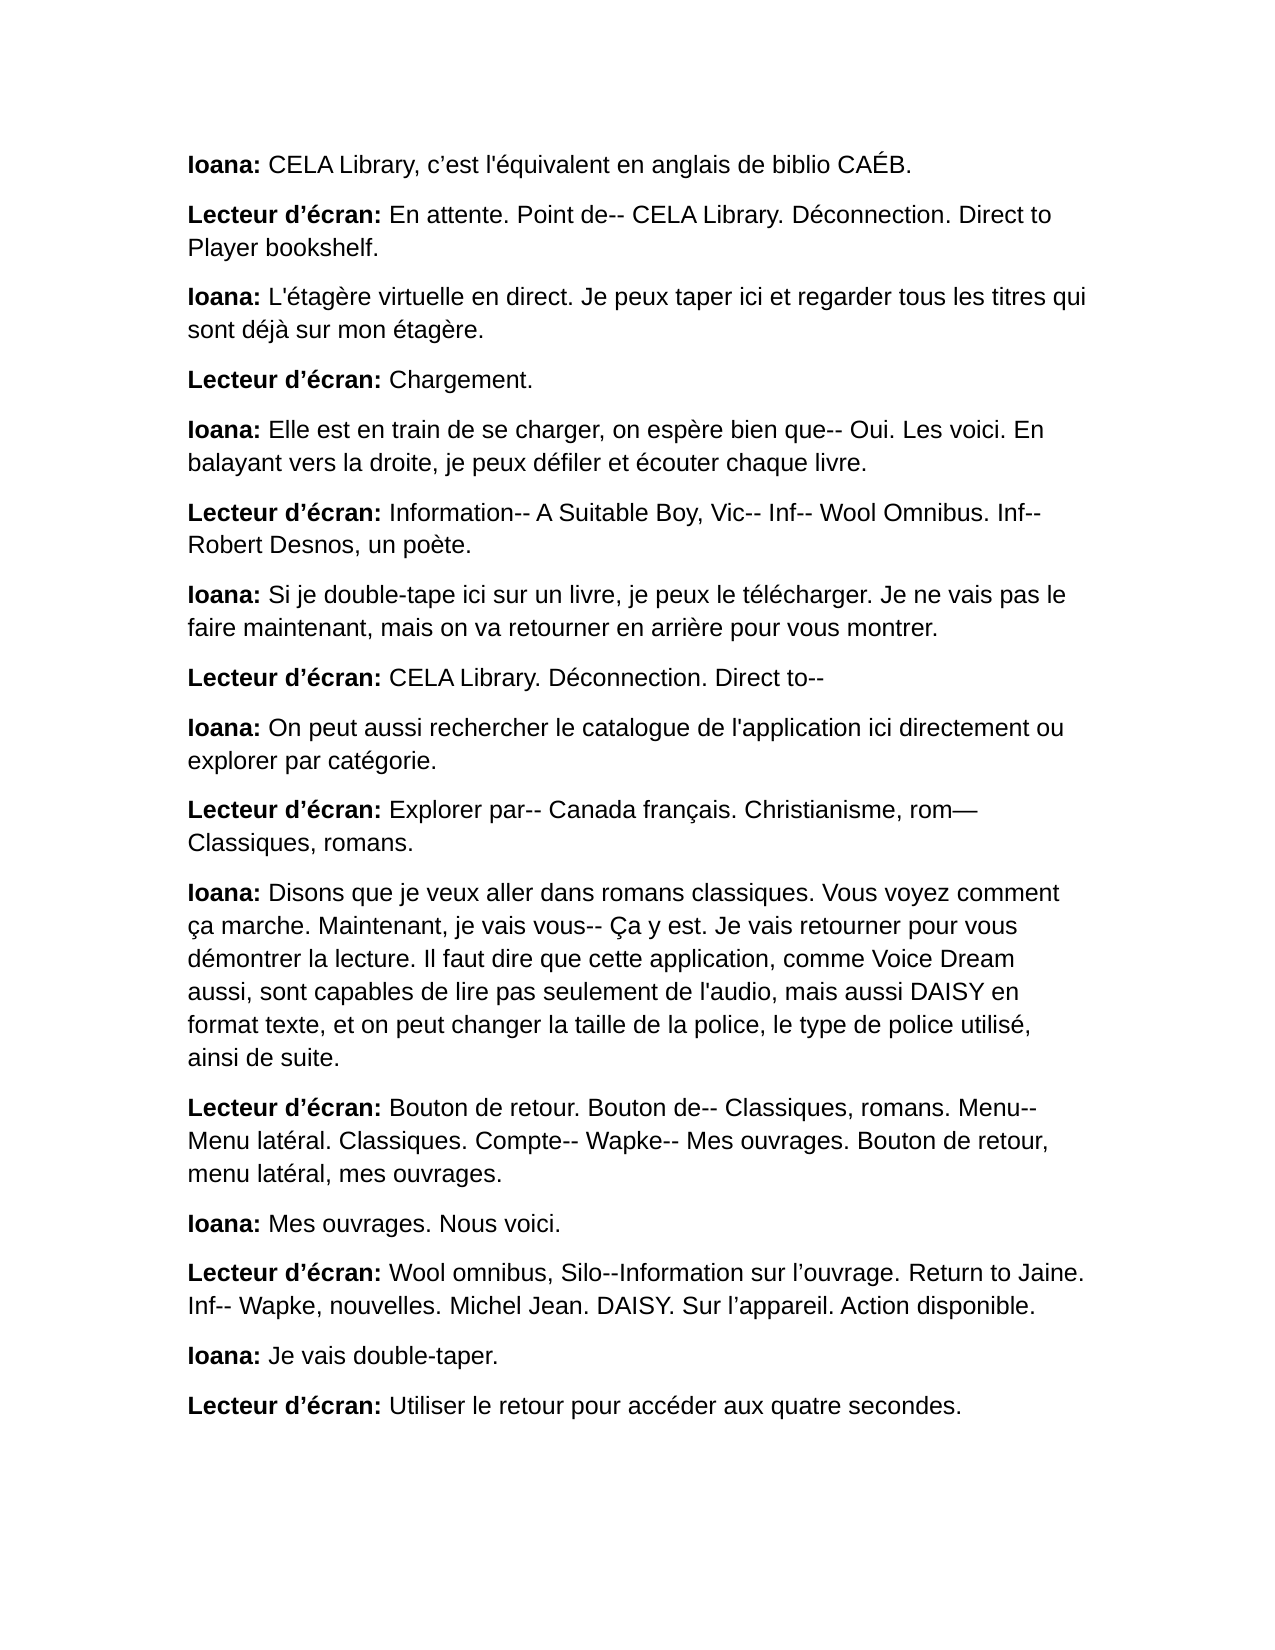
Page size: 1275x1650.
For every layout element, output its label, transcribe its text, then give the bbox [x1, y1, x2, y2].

text Ioana: Disons que je veux aller dans romans classiques. Vous voyez comment ça marche. Maintenant, je vais vous-- Ça y est. Je vais retourner pour vous démontrer la lecture. Il faut dire que cette application, comme Voice Dream aussi, sont capables de lire pas seulement de l'audio, mais aussi DAISY en format texte, et on peut changer la taille de la police, le type de police utilisé, ainsi de suite. [187, 878, 1087, 1072]
text Lecteur d’écran: Wool omnibus, Silo--Information sur l’ouvrage. Return to Jaine. Inf-- Wapke, nouvelles. Michel Jean. DAISY. Sur l’appareil. Action disponible. [187, 1258, 1087, 1320]
text Lecteur d’écran: Utiliser le retour pour accéder aux quatre secondes. [187, 1391, 1087, 1419]
text Ioana: Je vais double-taper. [187, 1341, 1087, 1370]
text Ioana: On peut aussi rechercher le catalogue de l'application ici directement ou explorer par catégorie. [187, 713, 1087, 774]
text Ioana: L'étagère virtuelle en direct. Je peux taper ici et regarder tous les titres qui sont déjà sur mon étagère. [187, 282, 1087, 344]
text Lecteur d’écran: CELA Library. Déconnection. Direct to-- [187, 663, 1087, 692]
text Lecteur d’écran: En attente. Point de-- CELA Library. Déconnection. Direct to Player bookshelf. [187, 200, 1087, 261]
text Lecteur d’écran: Bouton de retour. Bouton de-- Classiques, romans. Menu-- Menu latéral. Classiques. Compte-- Wapke-- Mes ouvrages. Bouton de retour, menu latéral, mes ouvrages. [187, 1093, 1087, 1188]
text Lecteur d’écran: Explorer par-- Canada français. Christianisme, rom—Classiques, romans. [187, 795, 1087, 857]
text Lecteur d’écran: Information-- A Suitable Boy, Vic-- Inf-- Wool Omnibus. Inf-- Robert Desnos, un poète. [187, 497, 1087, 559]
text Ioana: Mes ouvrages. Nous voici. [187, 1208, 1087, 1237]
text Ioana: Elle est en train de se charger, on espère bien que-- Oui. Les voici. En balayant vers la droite, je peux défiler et écouter chaque livre. [187, 415, 1087, 477]
text Ioana: CELA Library, c’est l'équivalent en anglais de biblio CAÉB. [187, 150, 1087, 179]
text Ioana: Si je double-tape ici sur un livre, je peux le télécharger. Je ne vais pas le faire maintenant, mais on va retourner en arrière pour vous montrer. [187, 580, 1087, 642]
text Lecteur d’écran: Chargement. [187, 365, 1087, 394]
